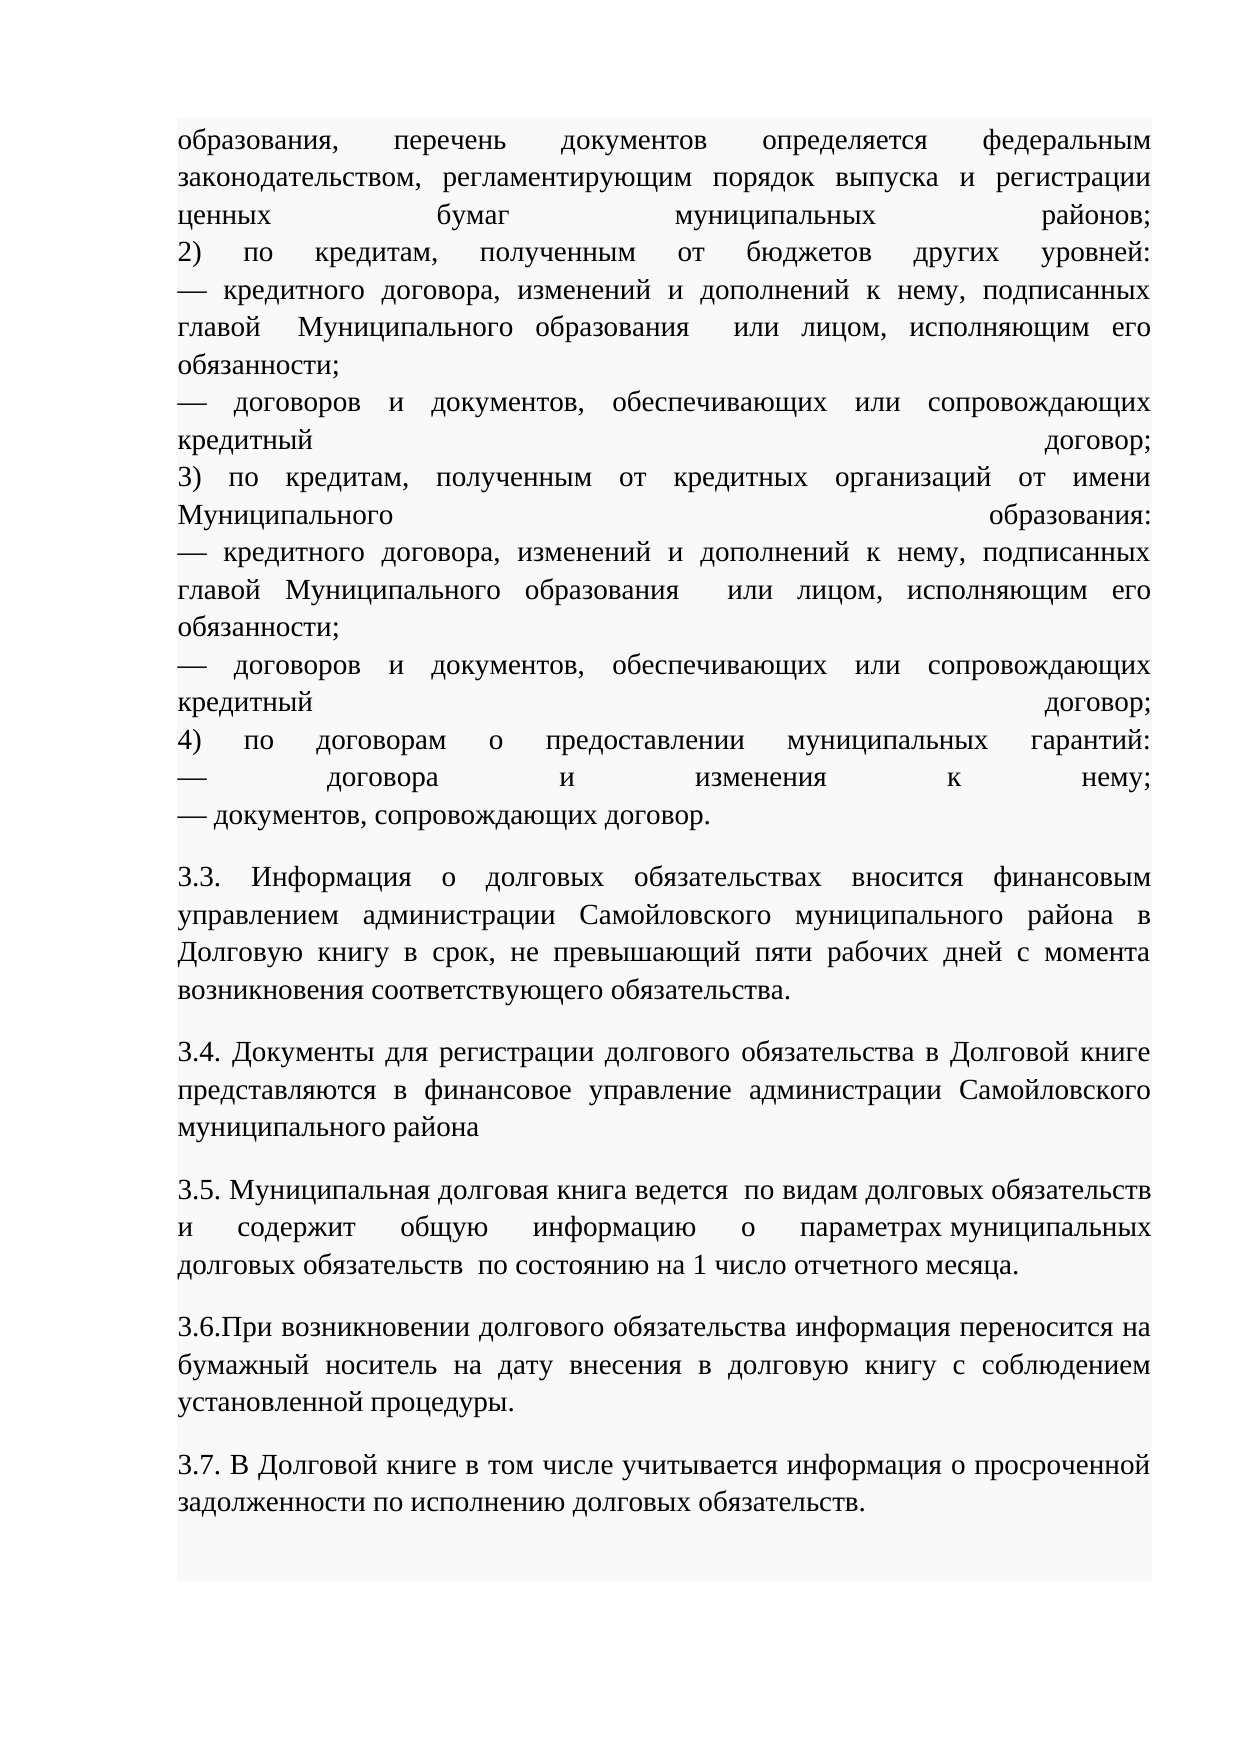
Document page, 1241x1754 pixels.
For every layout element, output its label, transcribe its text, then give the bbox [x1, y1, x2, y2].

text 3.5. Муниципальная долговая книга ведется по видам долговых обязательств и содержит общую информацию о параметрах муниципальных долговых обязательств по состоянию на 1 число отчетного месяца. [177, 1168, 1152, 1281]
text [177, 118, 1152, 831]
text 3.7. В Долговой книге в том числе учитывается информация о просроченной задолженности по исполнению долговых обязательств. [177, 1443, 1152, 1518]
text 3.3. Информация о долговых обязательствах вносится финансовым управлением администрации Самойловского муниципального района в Долговую книгу в срок, не превышающий пяти рабочих дней с момента возникновения соответствующего обязательства. [177, 856, 1152, 1006]
text 3.6.При возникновении долгового обязательства информация переносится на бумажный носитель на дату внесения в долговую книгу с соблюдением установленной процедуры. [177, 1306, 1152, 1418]
text 3.4. Документы для регистрации долгового обязательства в Долговой книге представляются в финансовое управление администрации Самойловского муниципального района [177, 1031, 1152, 1143]
